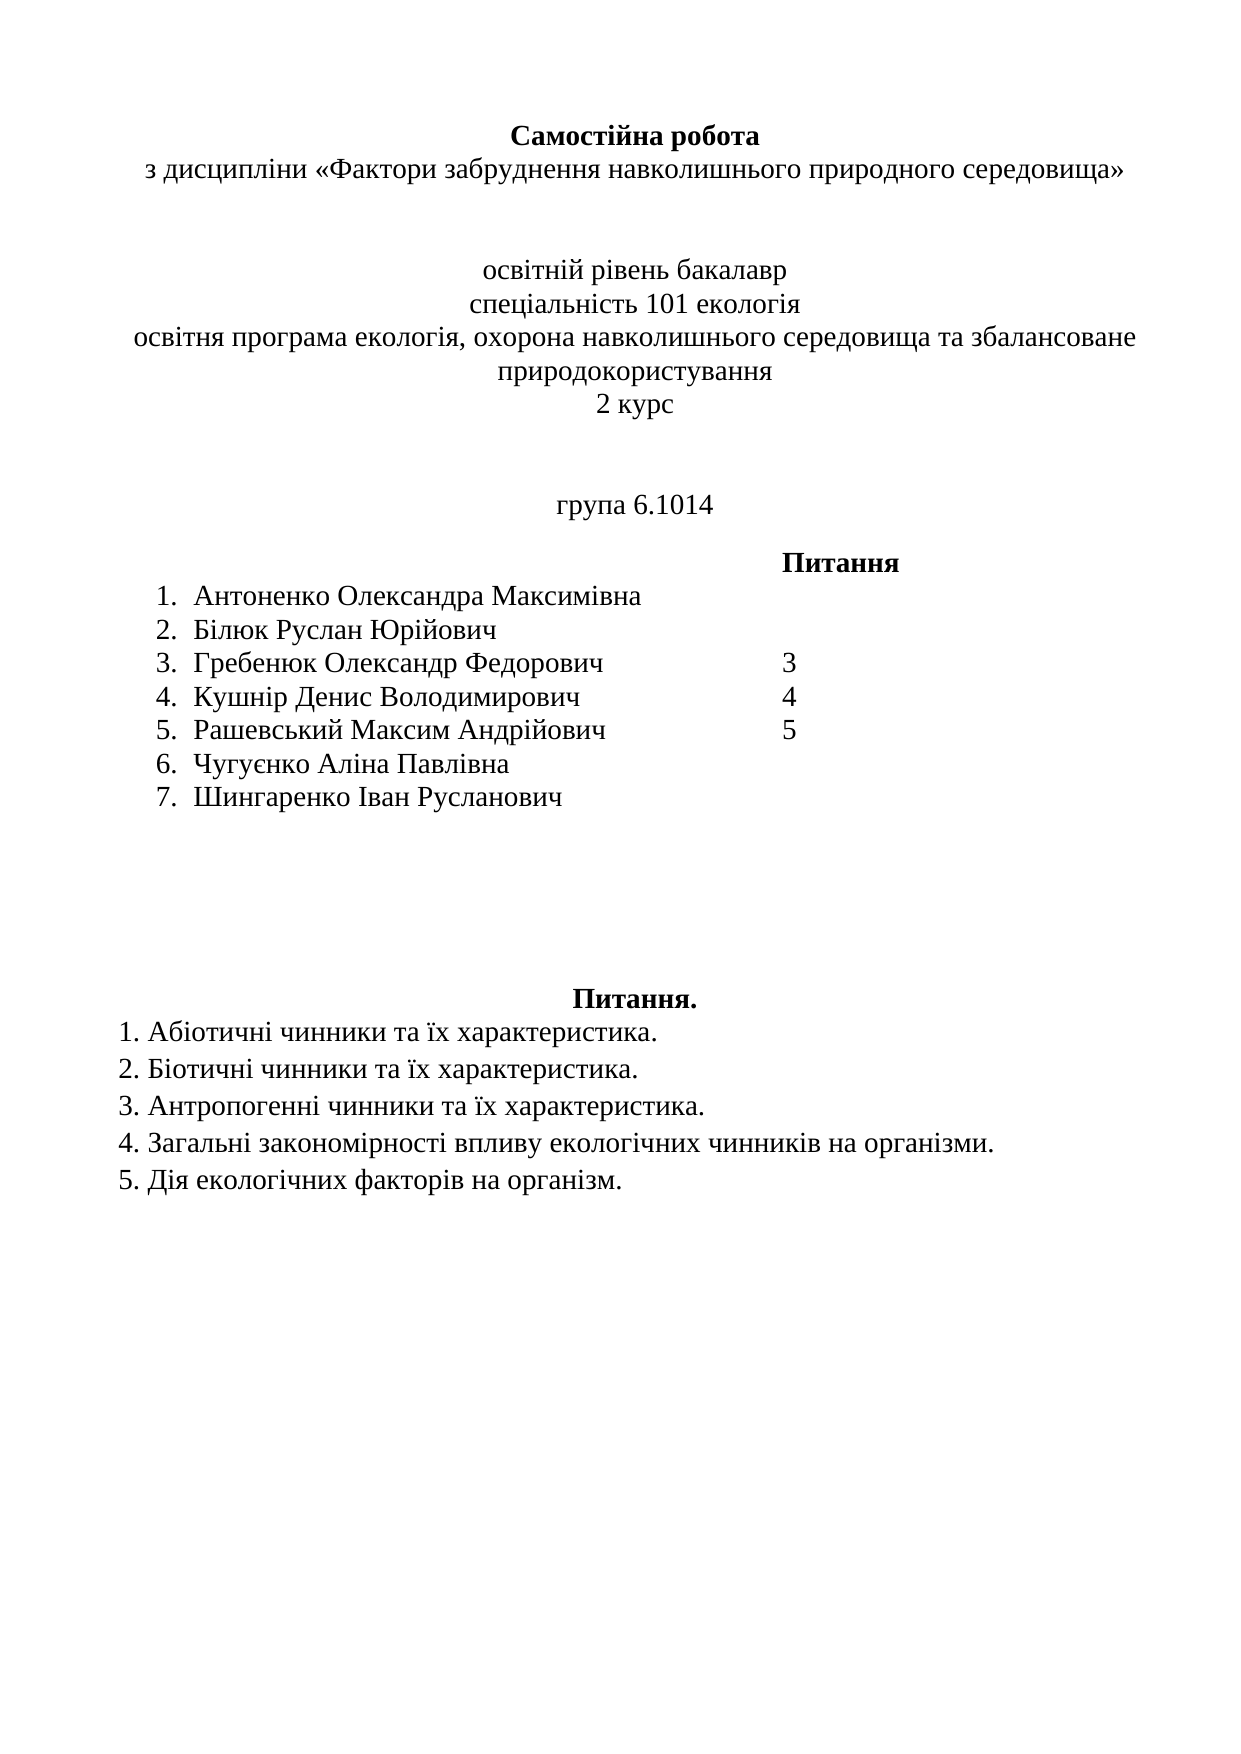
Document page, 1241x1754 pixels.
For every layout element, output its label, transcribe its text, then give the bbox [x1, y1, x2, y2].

text 1. Абіотичні чинники та їх характеристика. [118, 1014, 1152, 1048]
text 2 курс [118, 386, 1152, 420]
list Білюк Руслан Юрійович [156, 612, 1152, 645]
text Самостійна робота [118, 118, 1152, 152]
list Чугуєнко Аліна Павлівна [156, 746, 1152, 779]
text 4. Загальні закономірності впливу екологічних чинників на організми. [118, 1125, 1152, 1158]
text спеціальність 101 екологія [118, 286, 1152, 319]
list Рашевський Максим Андрійович 5 [156, 712, 1152, 746]
text 5. Дія екологічних факторів на організм. [118, 1162, 1152, 1195]
text освітній рівень бакалавр [118, 252, 1152, 286]
text група 6.1014 [118, 487, 1152, 521]
list Кушнір Денис Володимирович 4 [156, 679, 1152, 712]
list Гребенюк Олександр Федорович 3 [156, 645, 1152, 679]
text Питання [118, 545, 1152, 578]
text 2. Біотичні чинники та їх характеристика. [118, 1051, 1152, 1085]
list Антоненко Олександра Максимівна [156, 578, 1152, 612]
list Шингаренко Іван Русланович [156, 779, 1152, 813]
text Питання. [118, 981, 1152, 1014]
text з дисципліни «Фактори забруднення навколишнього природного середовища» [118, 152, 1152, 185]
text освітня програма екологія, охорона навколишнього середовища та збалансоване природокористування [118, 319, 1152, 386]
text 3. Антропогенні чинники та їх характеристика. [118, 1088, 1152, 1122]
